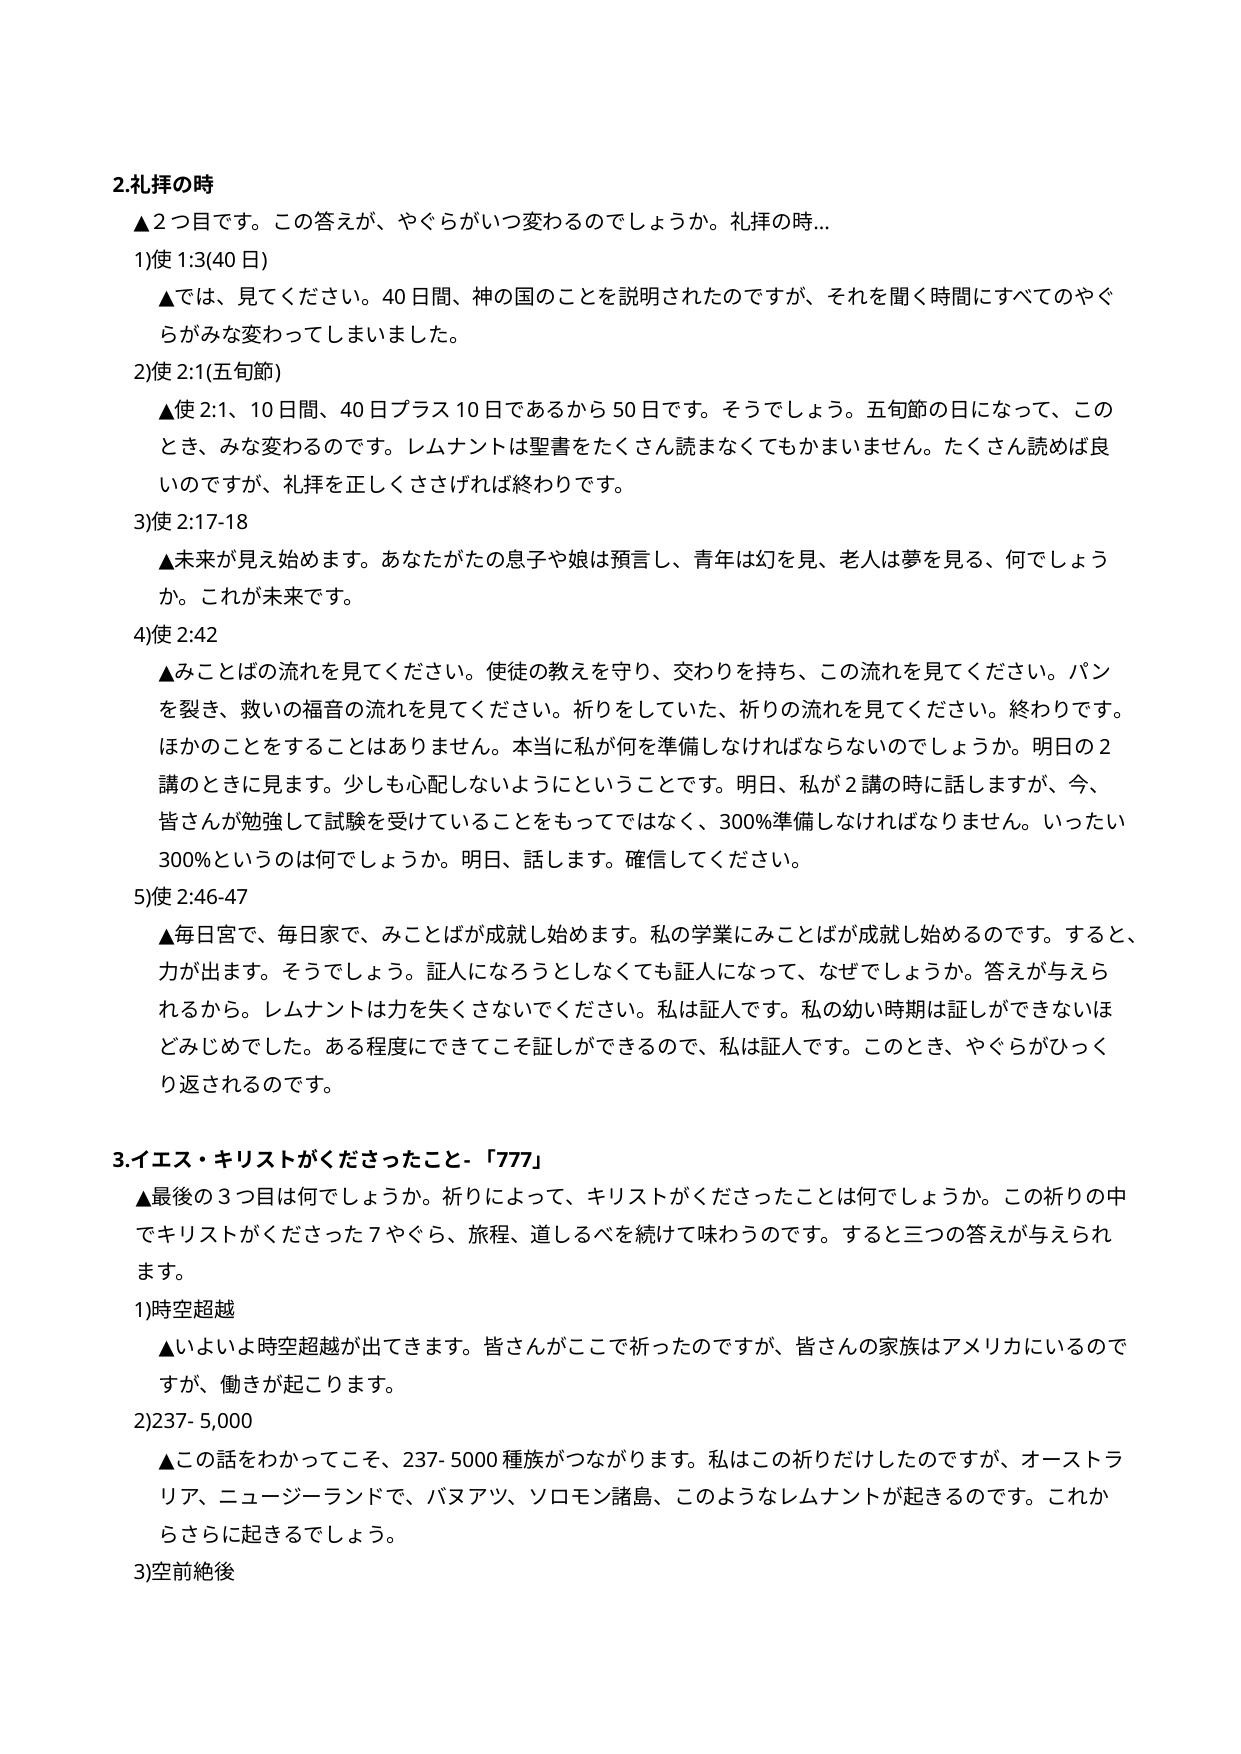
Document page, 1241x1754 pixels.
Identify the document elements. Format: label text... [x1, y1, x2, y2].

text 3)空前絶後 [112, 1552, 1128, 1589]
text ▲毎日宮で、毎日家で、みことばが成就し始めます。私の学業にみことばが成就し始めるのです。すると、力が出ます。そうでしょう。証人になろうとしなくても証人になって、なぜでしょうか。答えが与えられるから。レムナントは力を失くさないでください。私は証人です。私の幼い時期は証しができないほどみじめでした。ある程度にできてこそ証しができるので、私は証人です。このとき、やぐらがひっくり返されるのです。 [158, 914, 1128, 1102]
text 2)使2:1(五旬節) [112, 352, 1128, 389]
text ▲いよいよ時空超越が出てきます。皆さんがここで祈ったのですが、皆さんの家族はアメリカにいるのですが、働きが起こります。 [158, 1327, 1128, 1402]
text ▲では、見てください。40日間、神の国のことを説明されたのですが、それを聞く時間にすべてのやぐらがみな変わってしまいました。 [158, 277, 1128, 352]
text 1)時空超越 [112, 1289, 1128, 1327]
text 5)使2:46-47 [112, 877, 1128, 914]
text 1)使1:3(40日) [112, 239, 1128, 277]
text ▲使2:1、10日間、40日プラス10日であるから50日です。そうでしょう。五旬節の日になって、このとき、みな変わるのです。レムナントは聖書をたくさん読まなくてもかまいません。たくさん読めば良いのですが、礼拝を正しくささげれば終わりです。 [158, 389, 1128, 502]
text 3.イエス・キリストがくださったこと- 「777」 [112, 1139, 1128, 1177]
text ▲最後の３つ目は何でしょうか。祈りによって、キリストがくださったことは何でしょうか。この祈りの中でキリストがくださった7やぐら、旅程、道しるべを続けて味わうのです。すると三つの答えが与えられます。 [135, 1177, 1128, 1289]
text 2)237- 5,000 [112, 1402, 1128, 1439]
text 4)使2:42 [112, 614, 1128, 652]
text 3)使2:17-18 [112, 502, 1128, 539]
text ▲２つ目です。この答えが、やぐらがいつ変わるのでしょうか。礼拝の時... [112, 202, 1128, 239]
text ▲この話をわかってこそ、237- 5000種族がつながります。私はこの祈りだけしたのですが、オーストラリア、ニュージーランドで、バヌアツ、ソロモン諸島、このようなレムナントが起きるのです。これからさらに起きるでしょう。 [158, 1439, 1128, 1552]
text ▲未来が見え始めます。あなたがたの息子や娘は預言し、青年は幻を見、老人は夢を見る、何でしょうか。これが未来です。 [158, 539, 1128, 614]
text 2.礼拝の時 [112, 164, 1128, 202]
text ▲みことばの流れを見てください。使徒の教えを守り、交わりを持ち、この流れを見てください。パンを裂き、救いの福音の流れを見てください。祈りをしていた、祈りの流れを見てください。終わりです。ほかのことをすることはありません。本当に私が何を準備しなければならないのでしょうか。明日の2講のときに見ます。少しも心配しないようにということです。明日、私が2講の時に話しますが、今、皆さんが勉強して試験を受けていることをもってではなく、300%準備しなければなりません。いったい300%というのは何でしょうか。明日、話します。確信してください。 [158, 652, 1128, 877]
